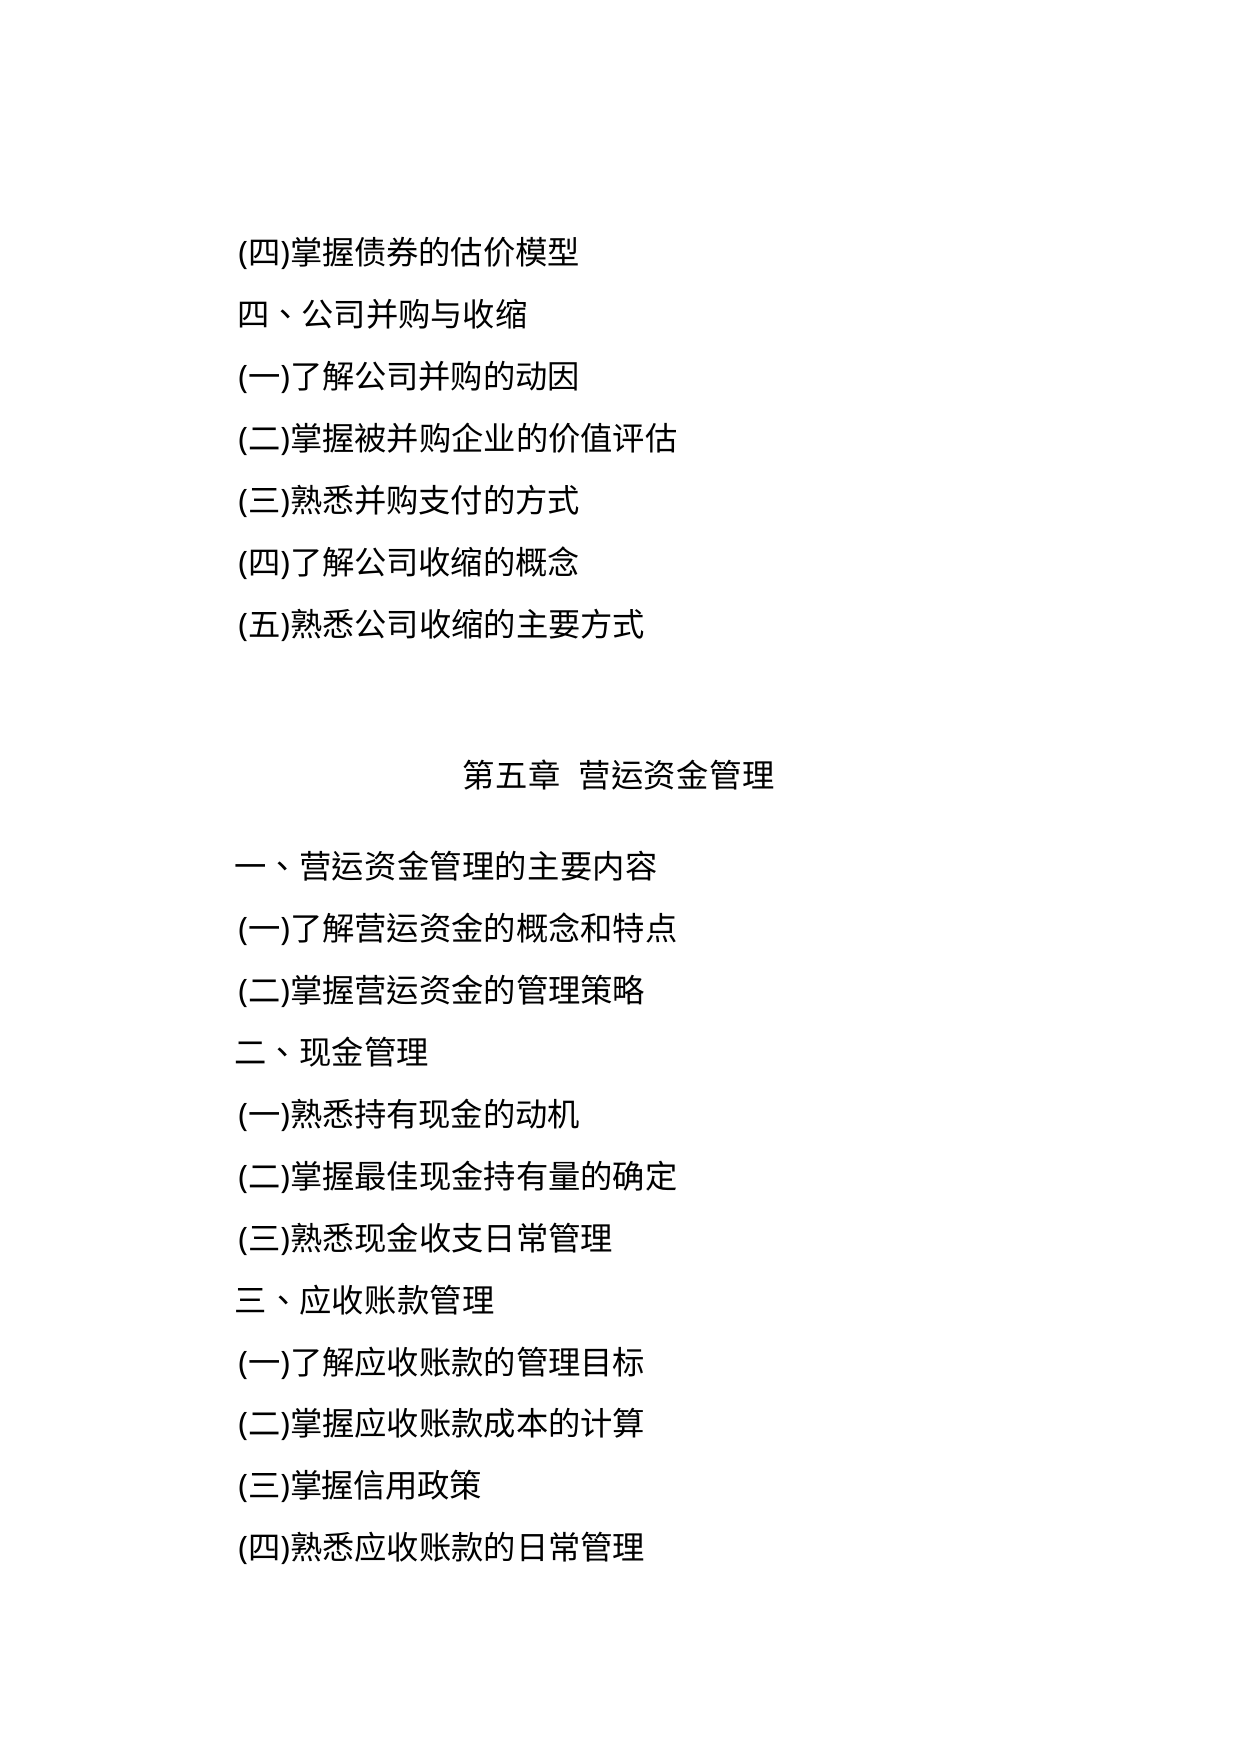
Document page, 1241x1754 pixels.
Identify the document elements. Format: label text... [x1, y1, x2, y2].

text (四)了解公司收缩的概念 [238, 542, 1054, 582]
text 二、现金管理 [234, 1032, 1054, 1073]
text (三)熟悉并购支付的方式 [238, 480, 1054, 520]
text (四)掌握债券的估价模型 [238, 232, 1054, 272]
text (二)掌握应收账款成本的计算 [238, 1403, 1054, 1444]
text (一)熟悉持有现金的动机 [238, 1094, 1054, 1134]
text (一)了解营运资金的概念和特点 [238, 908, 1054, 949]
text (二)掌握营运资金的管理策略 [238, 970, 1054, 1011]
text (三)掌握信用政策 [238, 1465, 1054, 1506]
text (四)熟悉应收账款的日常管理 [238, 1527, 1054, 1568]
text 第五章 营运资金管理 [463, 755, 1054, 796]
text (五)熟悉公司收缩的主要方式 [238, 604, 1054, 644]
text 一、营运资金管理的主要内容 [234, 846, 1054, 887]
text (二)掌握最佳现金持有量的确定 [238, 1156, 1054, 1196]
text (一)了解公司并购的动因 [238, 356, 1054, 396]
text (一)了解应收账款的管理目标 [238, 1342, 1054, 1382]
text 四、公司并购与收缩 [237, 294, 1054, 334]
text (二)掌握被并购企业的价值评估 [238, 418, 1054, 458]
text 三、应收账款管理 [234, 1279, 1054, 1320]
text (三)熟悉现金收支日常管理 [238, 1217, 1054, 1258]
